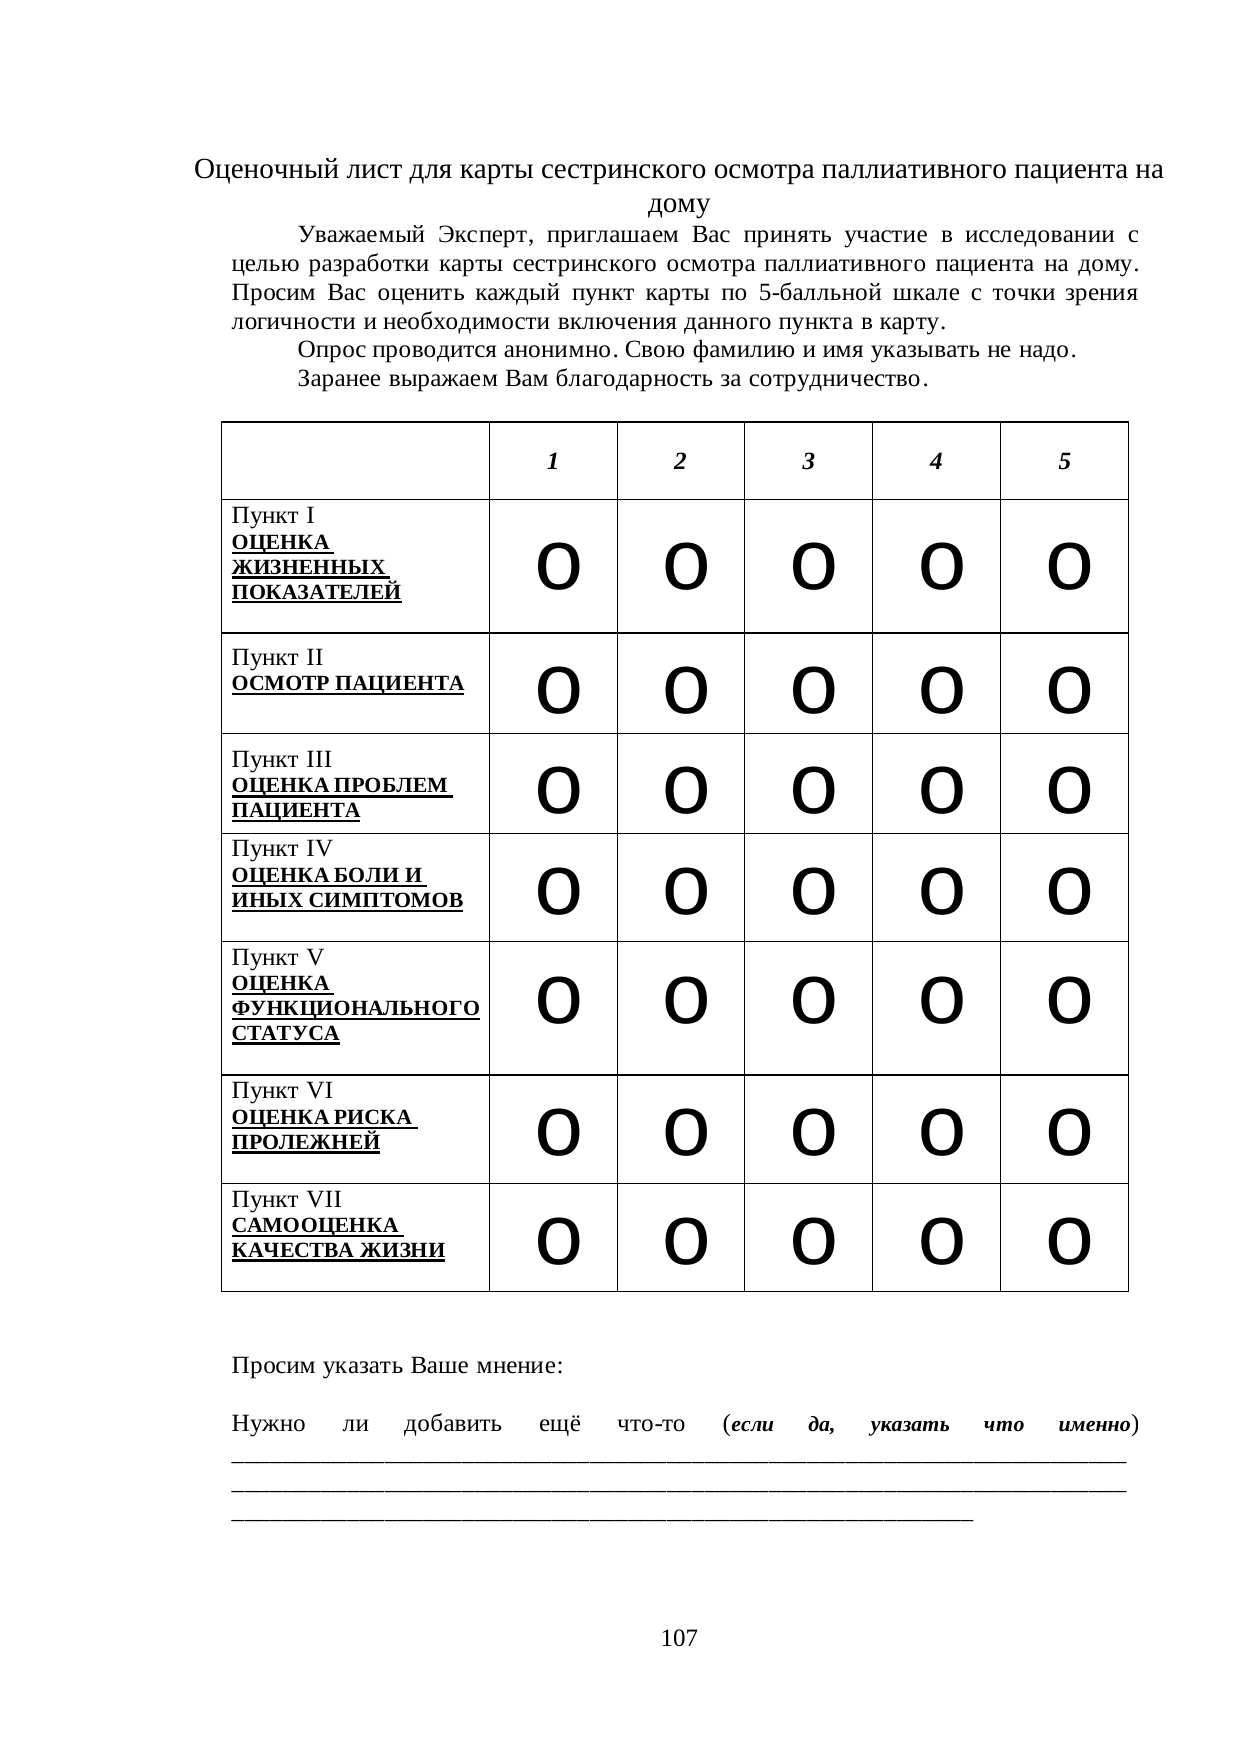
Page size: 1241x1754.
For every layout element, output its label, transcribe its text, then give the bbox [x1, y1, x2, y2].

subtitle Оценочный лист для карты сестринского осмотра паллиативного пациента на дому [177, 152, 1181, 219]
